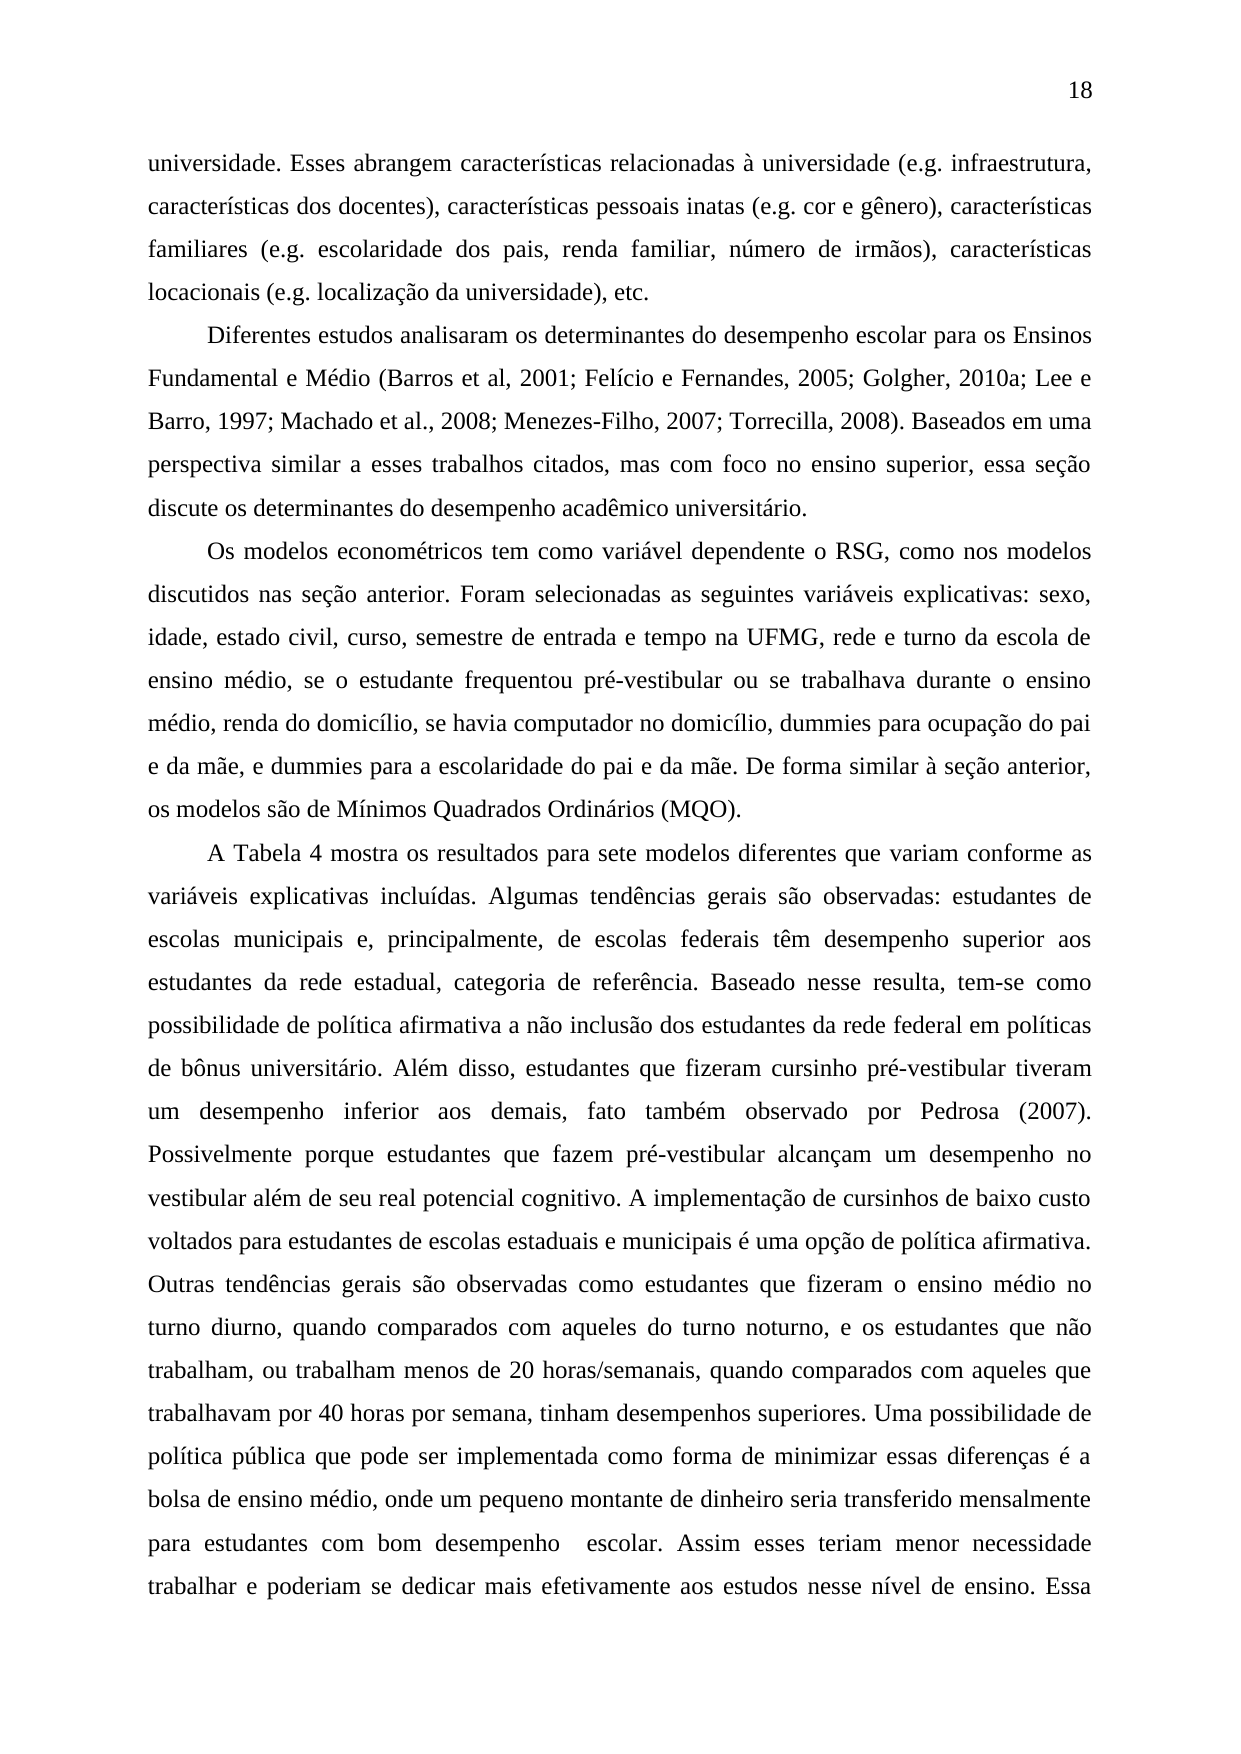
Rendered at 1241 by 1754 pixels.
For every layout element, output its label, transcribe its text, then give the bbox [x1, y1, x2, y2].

text Diferentes estudos analisaram os determinantes do desempenho escolar para os Ensinos Fundamental e Médio (Barros et al, 2001; Felício e Fernandes, 2005; Golgher, 2010a; Lee e Barro, 1997; Machado et al., 2008; Menezes-Filho, 2007; Torrecilla, 2008). Baseados em uma perspectiva similar a esses trabalhos citados, mas com foco no ensino superior, essa seção discute os determinantes do desempenho acadêmico universitário. [148, 320, 1092, 521]
text Os modelos econométricos tem como variável dependente o RSG, como nos modelos discutidos nas seção anterior. Foram selecionadas as seguintes variáveis explicativas: sexo, idade, estado civil, curso, semestre de entrada e tempo na UFMG, rede e turno da escola de ensino médio, se o estudante frequentou pré-vestibular ou se trabalhava durante o ensino médio, renda do domicílio, se havia computador no domicílio, dummies para ocupação do pai e da mãe, e dummies para a escolaridade do pai e da mãe. De forma similar à seção anterior, os modelos são de Mínimos Quadrados Ordinários (MQO). [148, 536, 1092, 823]
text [148, 148, 1092, 306]
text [148, 838, 1092, 1599]
